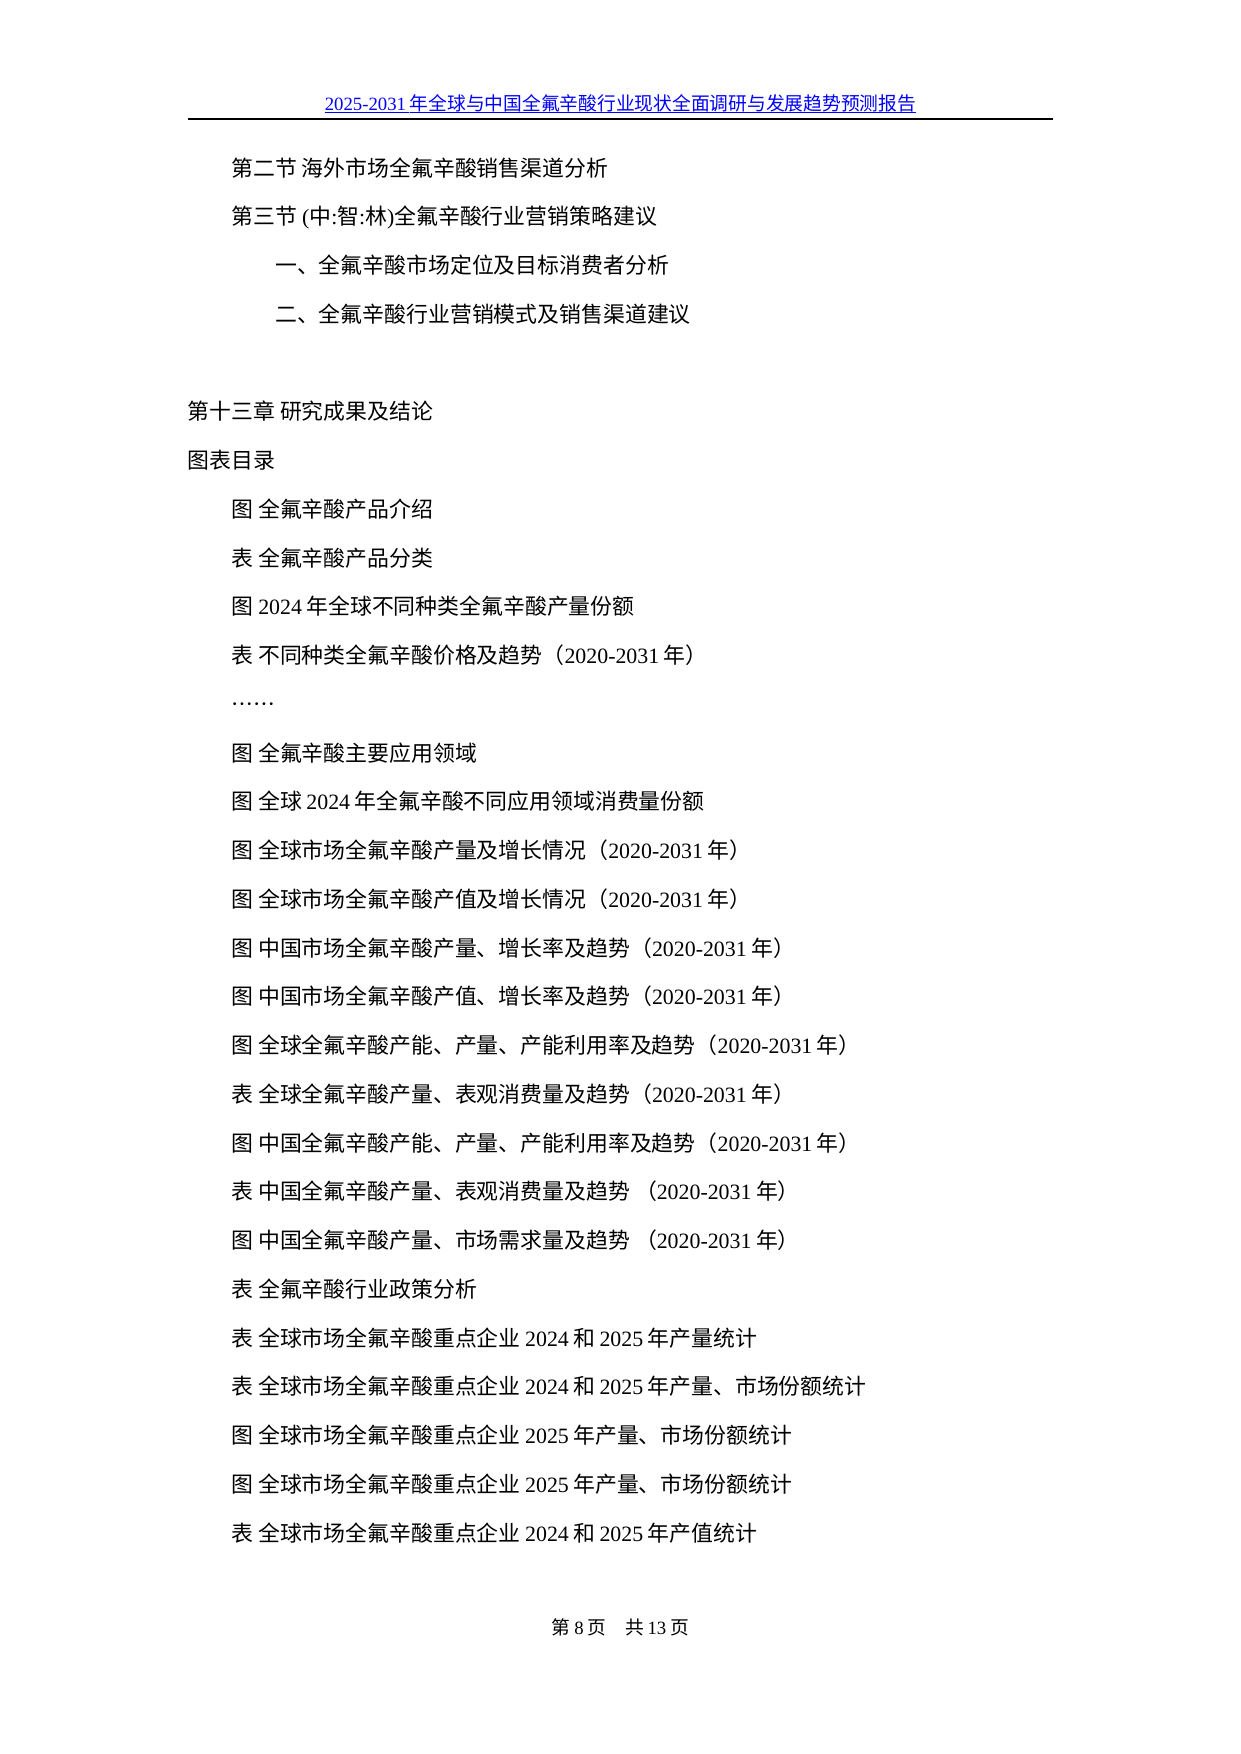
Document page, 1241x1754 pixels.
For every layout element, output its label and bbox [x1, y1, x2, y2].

text [187, 150, 1053, 1548]
